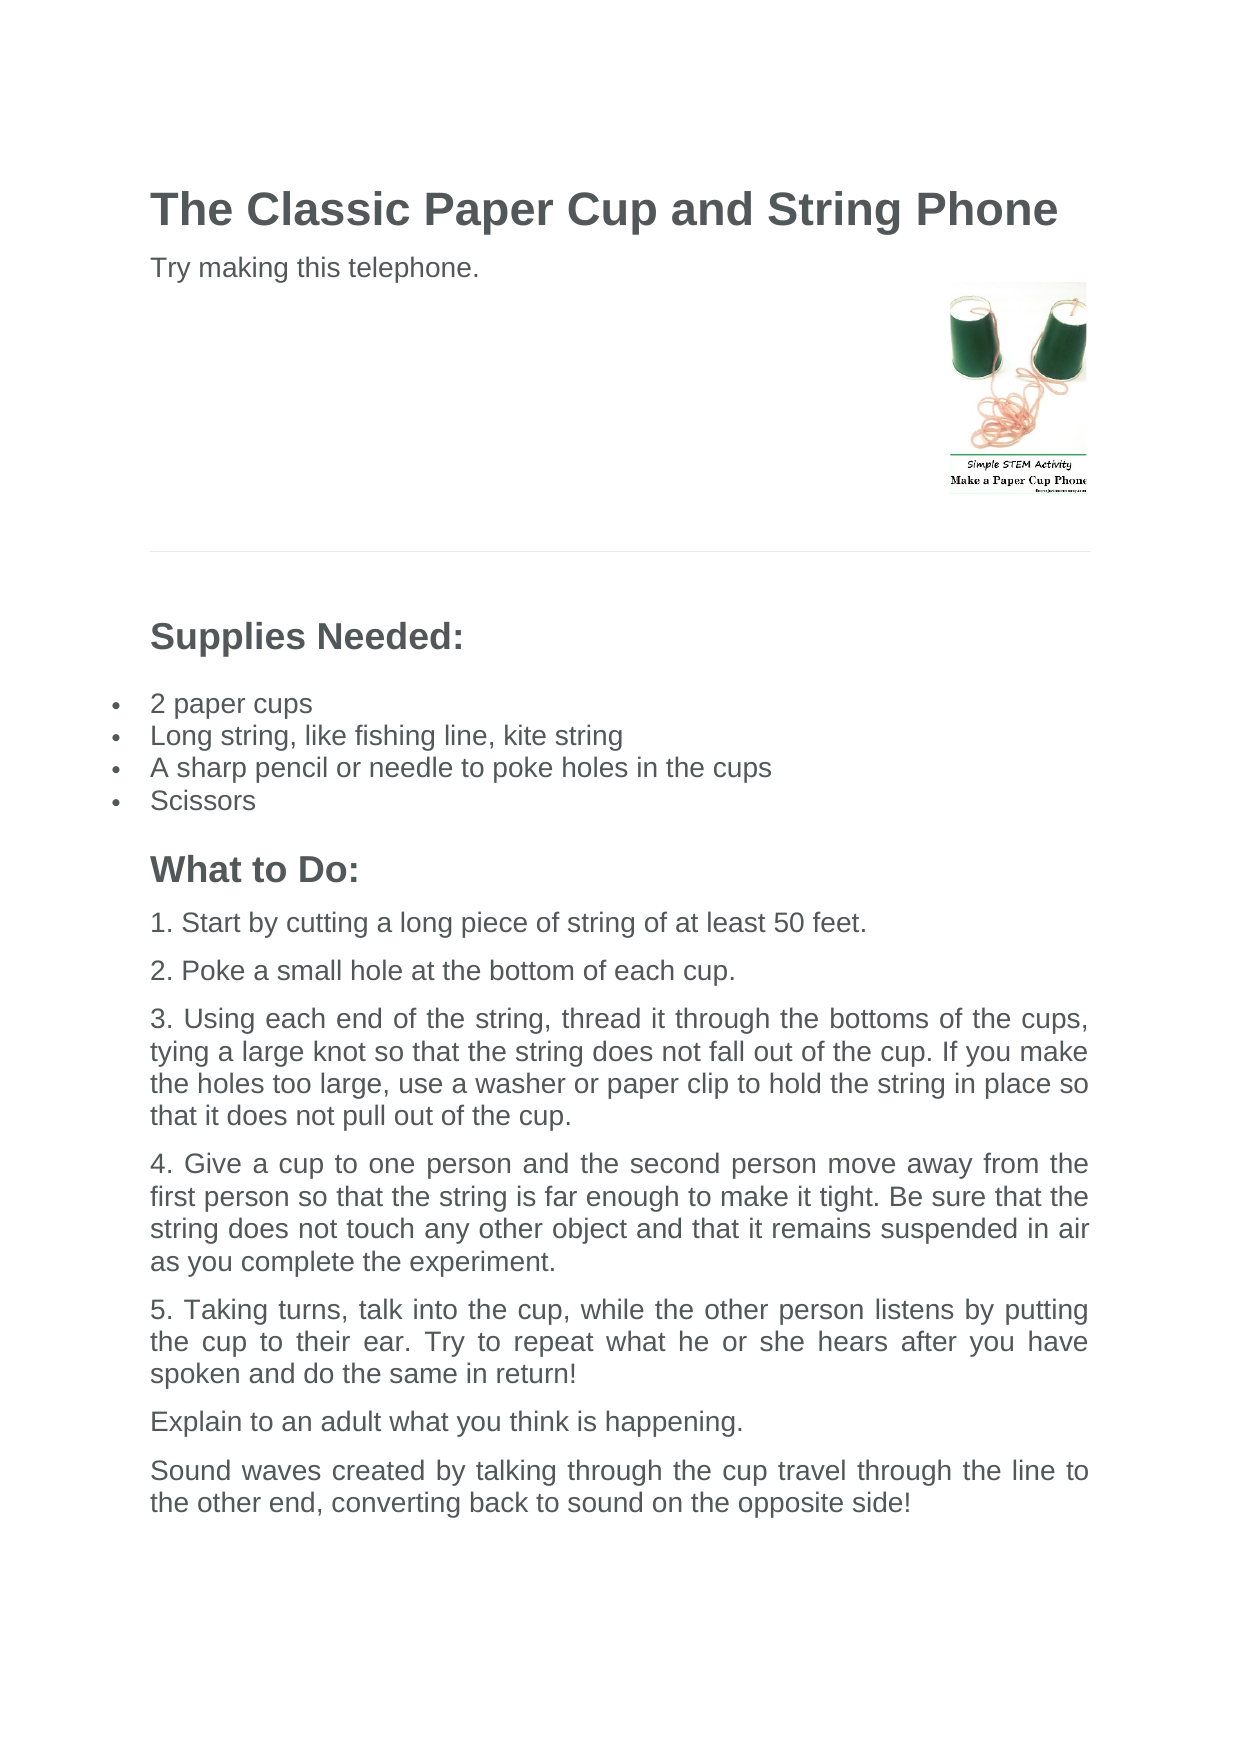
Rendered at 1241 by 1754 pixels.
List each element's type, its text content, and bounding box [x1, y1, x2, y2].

text Sound waves created by talking through the cup travel through the line to the other end, converting back to sound on the opposite side! [150, 1453, 1090, 1518]
text 1. Start by cutting a long piece of string of at least 50 feet. [150, 906, 1090, 938]
list 2 paper cups [112, 687, 1090, 719]
text 5. Taking turns, talk into the cup, while the other person listens by putting the cup to their ear. Try to repeat what he or she hears after you have spoken and do the same in return! [150, 1293, 1090, 1390]
text Explain to an adult what you think is happening. [150, 1405, 1090, 1438]
list A sharp pencil or needle to poke holes in the cups [112, 751, 1090, 784]
text Supplies Needed: [150, 614, 1090, 657]
text 4. Give a cup to one person and the second person move away from the first person so that the string is far enough to make it tight. Be sure that the string does not touch any other object and that it remains suspended in air as you complete the experiment. [150, 1147, 1090, 1277]
text 2. Poke a small hole at the bottom of each cup. [150, 954, 1090, 987]
text The Classic Paper Cup and String Phone [150, 181, 1090, 235]
text Try making this telephone. [150, 251, 1090, 283]
list Long string, like fishing line, kite string [112, 719, 1090, 751]
text What to Do: [150, 847, 1090, 891]
picture [948, 282, 1087, 492]
text 3. Using each end of the string, thread it through the bottoms of the cups, tying a large knot so that the string does not fall out of the cup. If you make the holes too large, use a washer or paper clip to hold the string in place so that it does not pull out of the cup. [150, 1002, 1090, 1132]
list Scissors [112, 784, 1090, 816]
